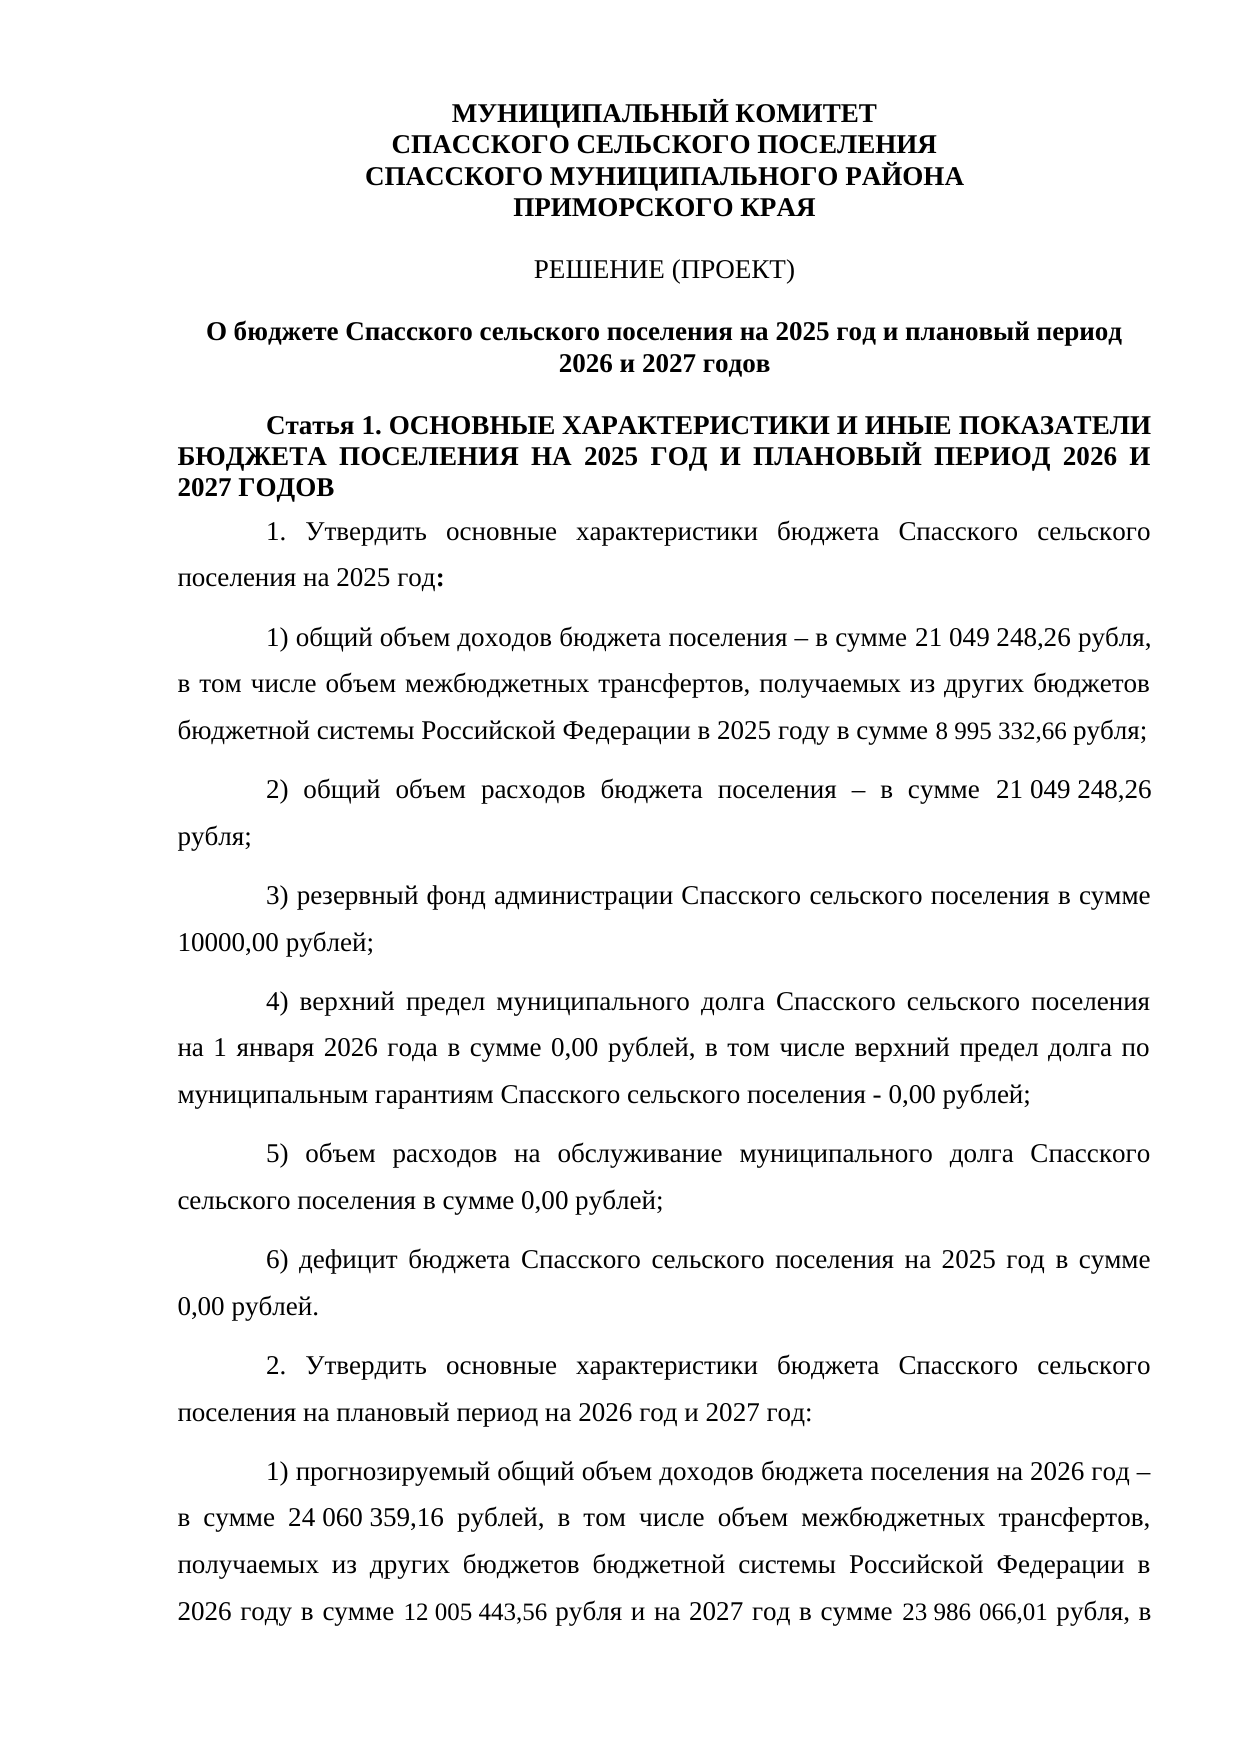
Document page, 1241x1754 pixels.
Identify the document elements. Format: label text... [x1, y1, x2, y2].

text МУНИЦИПАЛЬНЫЙ КОМИТЕТ [177, 97, 1152, 129]
text 1. Утвердить основные характеристики бюджета Спасского сельского поселения на 2025 год: [177, 515, 1152, 593]
text СПАССКОГО СЕЛЬСКОГО ПОСЕЛЕНИЯ [177, 129, 1152, 160]
text 6) дефицит бюджета Спасского сельского поселения на 2025 год в сумме 0,00 рублей. [177, 1243, 1152, 1321]
text СПАССКОГО МУНИЦИПАЛЬНОГО РАЙОНА [177, 160, 1152, 191]
text Статья 1. ОСНОВНЫЕ ХАРАКТЕРИСТИКИ И ИНЫЕ ПОКАЗАТЕЛИ БЮДЖЕТА ПОСЕЛЕНИЯ НА 2025 ГОД И ПЛАНОВЫЙ ПЕРИОД 2026 И 2027 ГОДОВ [177, 409, 1152, 502]
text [177, 1455, 1152, 1626]
text 3) резервный фонд администрации Спасского сельского поселения в сумме 10000,00 рублей; [177, 879, 1152, 957]
text РЕШЕНИЕ (ПРОЕКТ) [177, 253, 1152, 284]
text 4) верхний предел муниципального долга Спасского сельского поселения на 1 января 2026 года в сумме 0,00 рублей, в том числе верхний предел долга по муниципальным гарантиям Спасского сельского поселения - 0,00 рублей; [177, 985, 1152, 1109]
text 2) общий объем расходов бюджета поселения – в сумме 21 049 248,26 рубля; [177, 773, 1152, 851]
text О бюджете Спасского сельского поселения на 2025 год и плановый период 2026 и 2027 годов [177, 316, 1152, 378]
text 5) объем расходов на обслуживание муниципального долга Спасского сельского поселения в сумме 0,00 рублей; [177, 1137, 1152, 1215]
text ПРИМОРСКОГО КРАЯ [177, 191, 1152, 222]
text 1) общий объем доходов бюджета поселения – в сумме 21 049 248,26 рубля, в том числе объем межбюджетных трансфертов, получаемых из других бюджетов бюджетной системы Российской Федерации в 2025 году в сумме 8 995 332,66 рубля; [177, 621, 1152, 745]
text 2. Утвердить основные характеристики бюджета Спасского сельского поселения на плановый период на 2026 год и 2027 год: [177, 1349, 1152, 1427]
